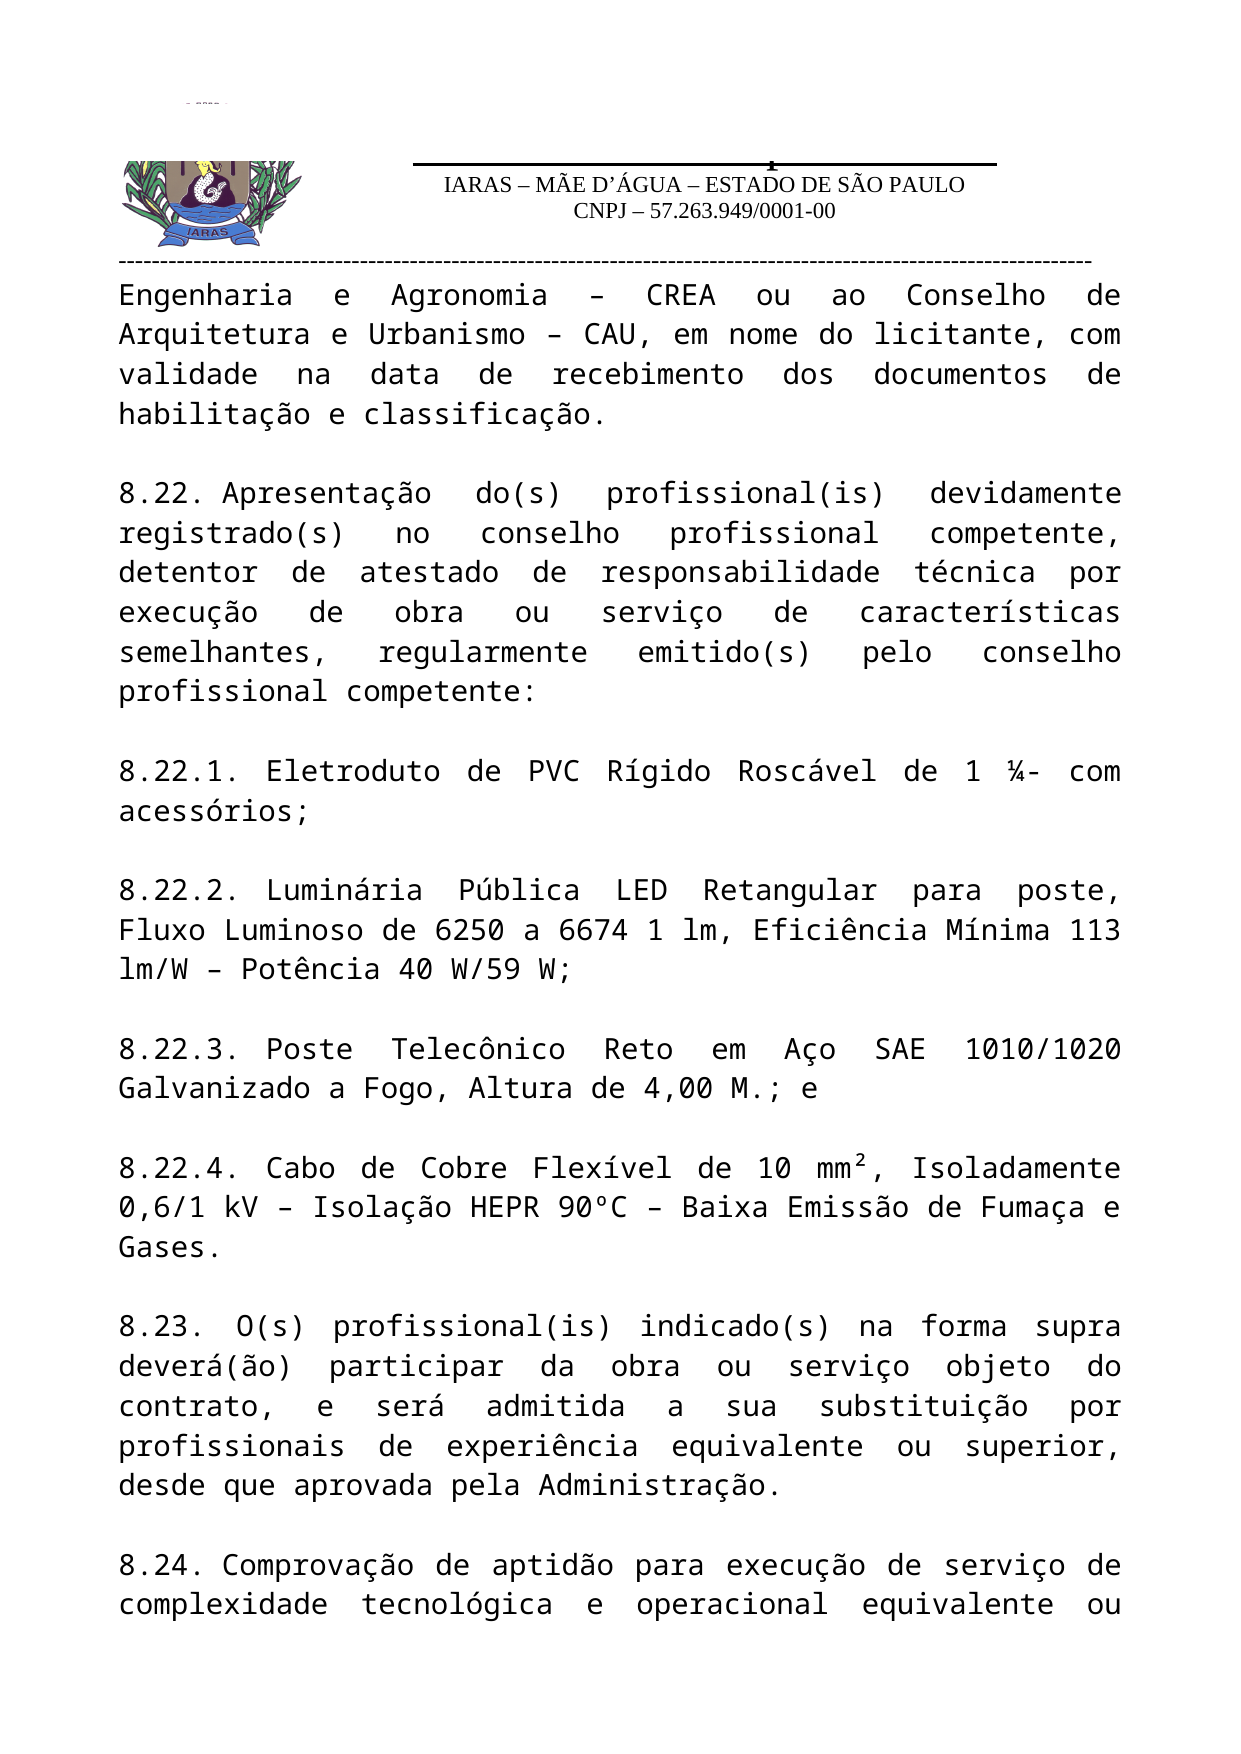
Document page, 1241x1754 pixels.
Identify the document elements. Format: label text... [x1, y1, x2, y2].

list Luminária Pública LED Retangular para poste, Fluxo Luminoso de 6250 a 6674 1 lm, Eficiência Mínima 113 lm/W – Potência 40 W/59 W; [118, 869, 1122, 988]
list Cabo de Cobre Flexível de 10 mm², Isoladamente 0,6/1 kV – Isolação HEPR 90ºC – Baixa Emissão de Fumaça e Gases. [118, 1147, 1122, 1266]
picture [118, 161, 306, 251]
list Apresentação do(s) profissional(is) devidamente registrado(s) no conselho profissional competente, detentor de atestado de responsabilidade técnica por execução de obra ou serviço de características semelhantes, regularmente emitido(s) pelo conselho profissional competente: [118, 472, 1122, 710]
list Eletroduto de PVC Rígido Roscável de 1 ¼- com acessórios; [118, 750, 1122, 829]
list Poste Telecônico Reto em Aço SAE 1010/1020 Galvanizado a Fogo, Altura de 4,00 M.; e [118, 1028, 1122, 1107]
list O(s) profissional(is) indicado(s) na forma supra deverá(ão) participar da obra ou serviço objeto do contrato, e será admitida a sua substituição por profissionais de experiência equivalente ou superior, desde que aprovada pela Administração. [118, 1306, 1122, 1504]
